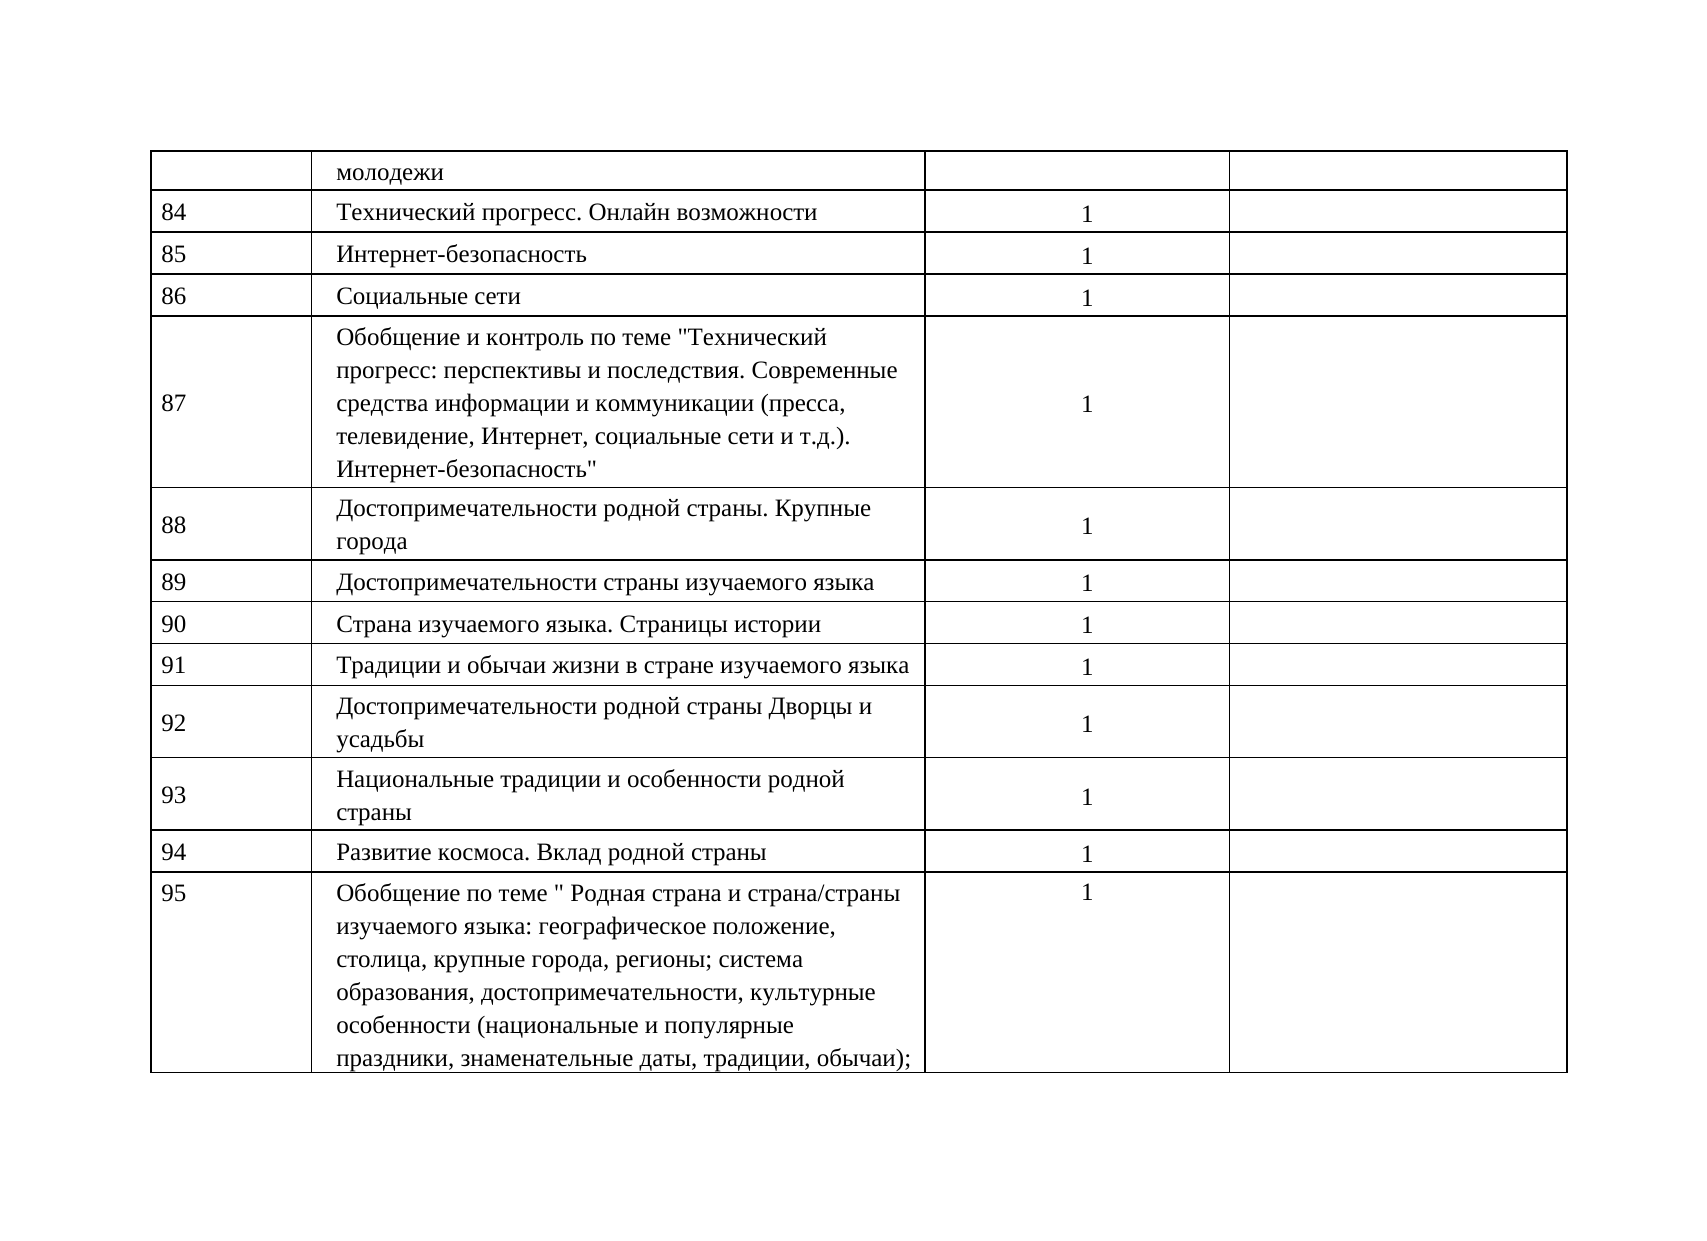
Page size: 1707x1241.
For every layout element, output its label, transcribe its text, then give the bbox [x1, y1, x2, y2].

table_cell 1 [926, 644, 1229, 684]
table_cell 1 [926, 686, 1229, 757]
table_cell 86 [152, 275, 311, 315]
table_cell 92 [152, 686, 311, 757]
table_cell [1230, 233, 1566, 273]
table_cell [1230, 191, 1566, 231]
table_cell Развитие космоса. Вклад родной страны [312, 831, 924, 871]
table_cell Национальные традиции и особенности родной страны [312, 758, 924, 829]
table_cell [1230, 686, 1566, 757]
table_cell 1 [926, 831, 1229, 871]
table_cell 95 [152, 873, 311, 1072]
table_cell [1230, 831, 1566, 871]
table_cell [1230, 275, 1566, 315]
table_cell [1230, 602, 1566, 643]
table_cell 88 [152, 488, 311, 559]
table_cell 1 [926, 488, 1229, 559]
table_cell 1 [926, 191, 1229, 231]
table_cell 1 [926, 602, 1229, 643]
table_cell Достопримечательности родной страны. Крупные города [312, 488, 924, 559]
table_cell 1 [926, 561, 1229, 601]
table_cell 90 [152, 602, 311, 643]
table_cell [1230, 317, 1566, 486]
table_cell 1 [926, 275, 1229, 315]
table_cell 91 [152, 644, 311, 684]
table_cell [312, 873, 924, 1072]
table_cell Интернет-безопасность [312, 233, 924, 273]
table_cell 87 [152, 317, 311, 486]
table_cell 83 [152, 152, 311, 189]
table_cell [1230, 488, 1566, 559]
table_cell 84 [152, 191, 311, 231]
table_cell 1 [926, 317, 1229, 486]
table_cell [1230, 873, 1566, 1072]
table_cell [312, 152, 924, 189]
table_cell 94 [152, 831, 311, 871]
table_cell [1230, 152, 1566, 189]
table_cell Достопримечательности родной страны Дворцы и усадьбы [312, 686, 924, 757]
table_cell Обобщение и контроль по теме "Технический прогресс: перспективы и последствия. Современные средства информации и коммуникации (пресса, телевидение, Интернет, социальные сети и т.д.). Интернет-безопасность" [312, 317, 924, 486]
table_cell Традиции и обычаи жизни в стране изучаемого языка [312, 644, 924, 684]
table_cell [1230, 644, 1566, 684]
table_cell 1 [926, 233, 1229, 273]
table_cell Страна изучаемого языка. Страницы истории [312, 602, 924, 643]
table_cell 89 [152, 561, 311, 601]
table_cell 85 [152, 233, 311, 273]
table_cell [1230, 561, 1566, 601]
table_cell 1 [926, 758, 1229, 829]
table_cell Технический прогресс. Онлайн возможности [312, 191, 924, 231]
table_cell 1 [926, 152, 1229, 189]
table_cell 1 [926, 873, 1229, 1072]
table_cell Достопримечательности страны изучаемого языка [312, 561, 924, 601]
table_cell 93 [152, 758, 311, 829]
table_cell Социальные сети [312, 275, 924, 315]
table_cell [1230, 758, 1566, 829]
